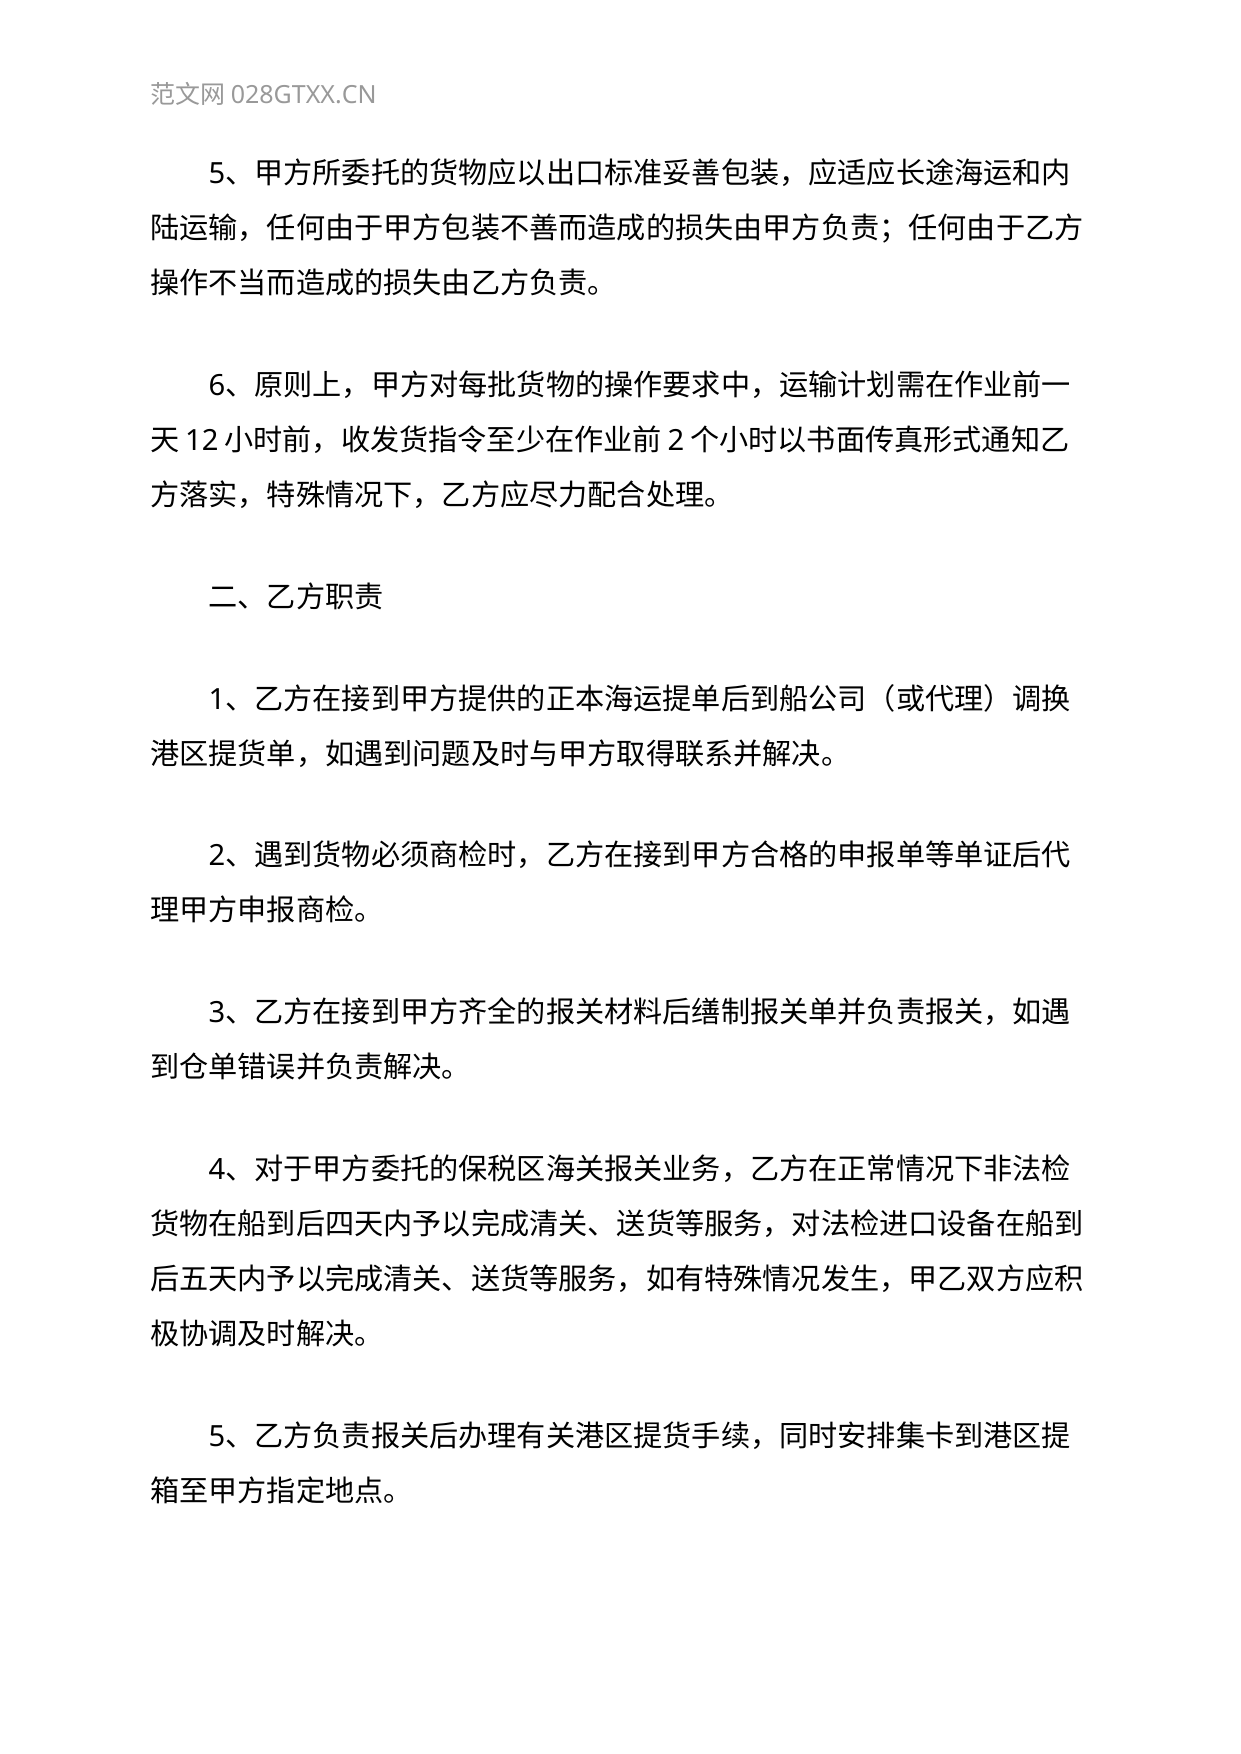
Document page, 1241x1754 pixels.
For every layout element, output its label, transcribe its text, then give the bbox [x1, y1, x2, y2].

text 4、对于甲方委托的保税区海关报关业务，乙方在正常情况下非法检货物在船到后四天内予以完成清关、送货等服务，对法检进口设备在船到后五天内予以完成清关、送货等服务，如有特殊情况发生，甲乙双方应积极协调及时解决。 [150, 1146, 1090, 1353]
text 3、乙方在接到甲方齐全的报关材料后缮制报关单并负责报关，如遇到仓单错误并负责解决。 [150, 989, 1090, 1086]
text 1、乙方在接到甲方提供的正本海运提单后到船公司（或代理）调换港区提货单，如遇到问题及时与甲方取得联系并解决。 [150, 675, 1090, 772]
text 5、乙方负责报关后办理有关港区提货手续，同时安排集卡到港区提箱至甲方指定地点。 [150, 1412, 1090, 1509]
text 5、甲方所委托的货物应以出口标准妥善包装，应适应长途海运和内陆运输，任何由于甲方包装不善而造成的损失由甲方负责；任何由于乙方操作不当而造成的损失由乙方负责。 [150, 150, 1090, 302]
text 二、乙方职责 [150, 573, 1090, 616]
text 2、遇到货物必须商检时，乙方在接到甲方合格的申报单等单证后代理甲方申报商检。 [150, 832, 1090, 929]
text 6、原则上，甲方对每批货物的操作要求中，运输计划需在作业前一天12小时前，收发货指令至少在作业前2个小时以书面传真形式通知乙方落实，特殊情况下，乙方应尽力配合处理。 [150, 362, 1090, 514]
